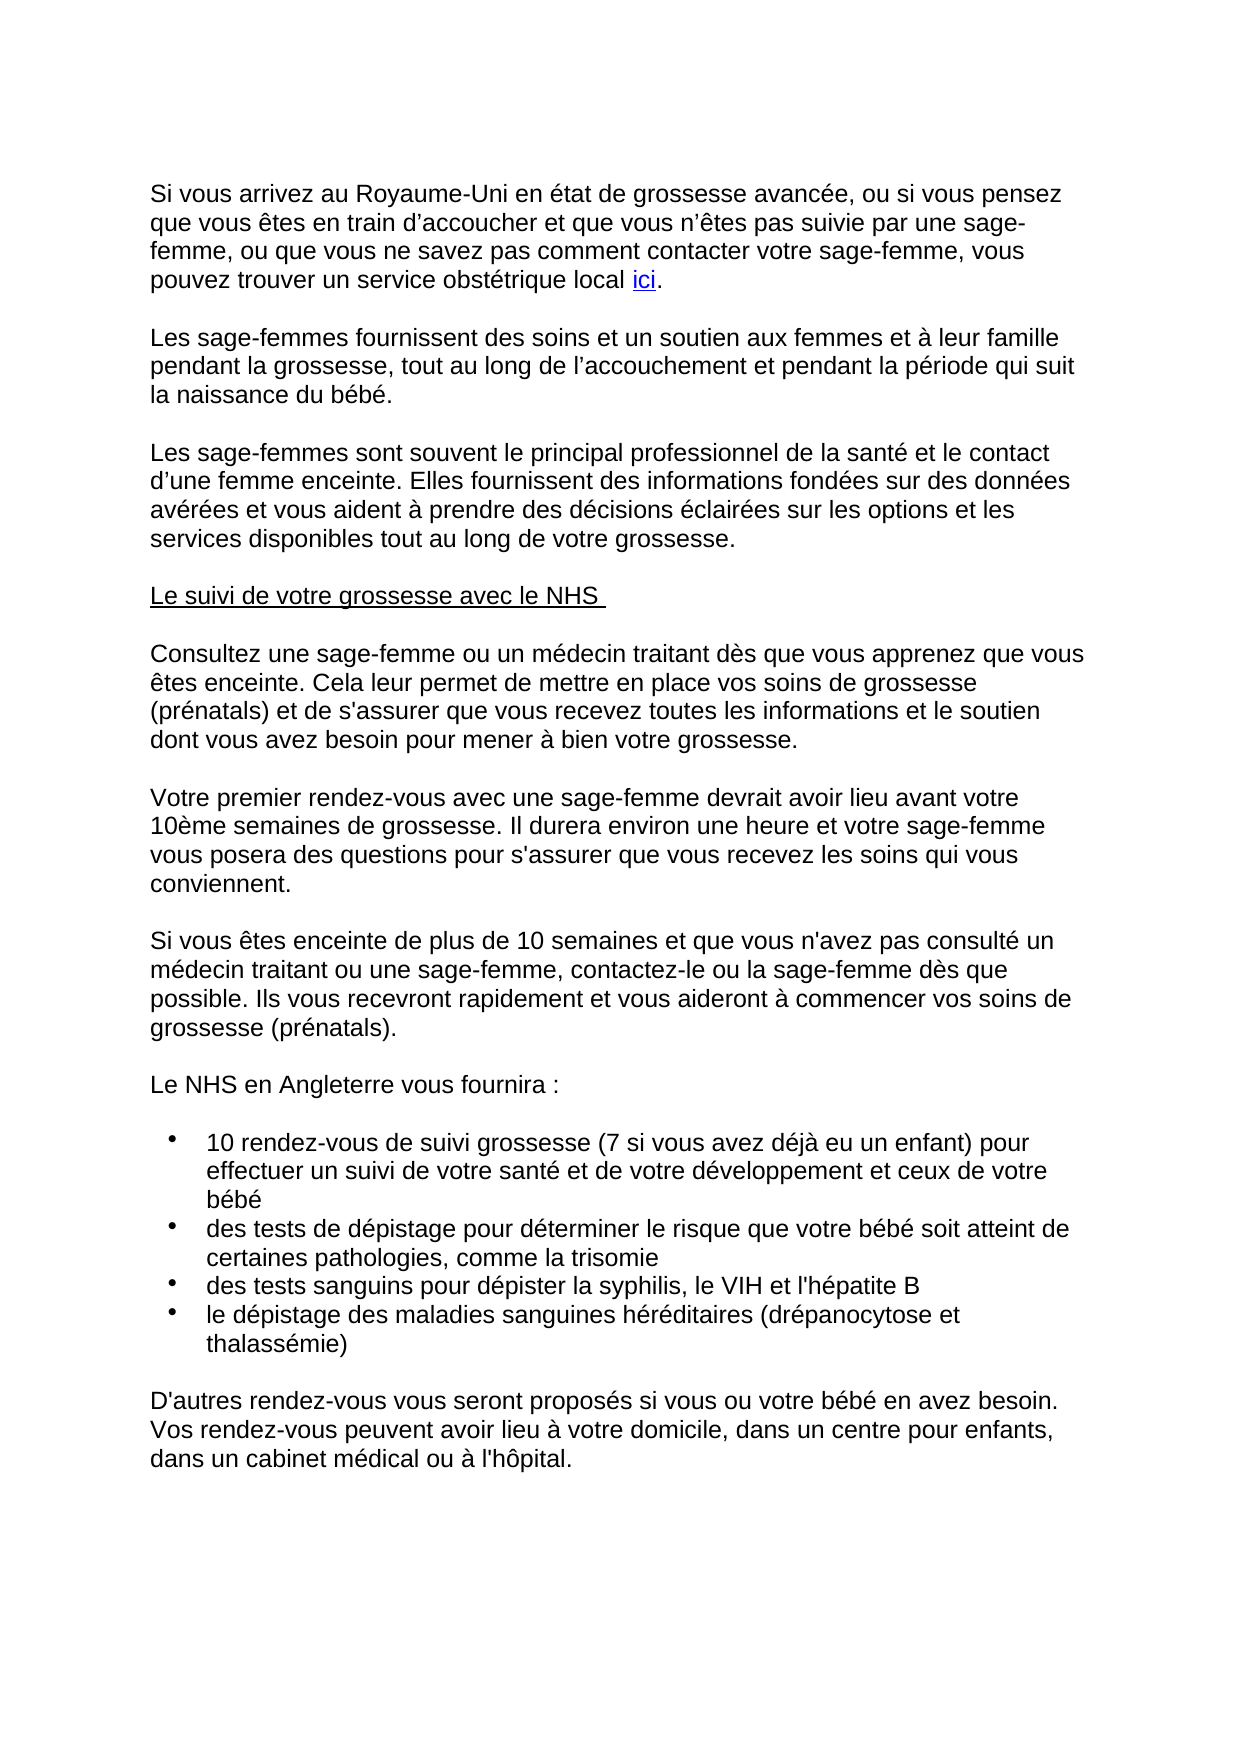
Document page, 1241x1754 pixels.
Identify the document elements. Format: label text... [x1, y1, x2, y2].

text Le suivi de votre grossesse avec le NHS [150, 581, 1090, 610]
list des tests sanguins pour dépister la syphilis, le VIH et l'hépatite B [169, 1271, 1090, 1300]
text Les sage-femmes fournissent des soins et un soutien aux femmes et à leur famille pendant la grossesse, tout au long de l’accouchement et pendant la période qui suit la naissance du bébé. [150, 322, 1090, 409]
list des tests de dépistage pour déterminer le risque que votre bébé soit atteint de certaines pathologies, comme la trisomie [169, 1214, 1090, 1271]
text Si vous arrivez au Royaume-Uni en état de grossesse avancée, ou si vous pensez que vous êtes en train d’accoucher et que vous n’êtes pas suivie par une sage-femme, ou que vous ne savez pas comment contacter votre sage-femme, vous pouvez trouver un service obstétrique local ici. [150, 179, 1090, 294]
text Consultez une sage-femme ou un médecin traitant dès que vous apprenez que vous êtes enceinte. Cela leur permet de mettre en place vos soins de grossesse (prénatals) et de s'assurer que vous recevez toutes les informations et le soutien dont vous avez besoin pour mener à bien votre grossesse. [150, 639, 1090, 754]
text Les sage-femmes sont souvent le principal professionnel de la santé et le contact d’une femme enceinte. Elles fournissent des informations fondées sur des données avérées et vous aident à prendre des décisions éclairées sur les options et les services disponibles tout au long de votre grossesse. [150, 437, 1090, 552]
text Si vous êtes enceinte de plus de 10 semaines et que vous n'avez pas consulté un médecin traitant ou une sage-femme, contactez-le ou la sage-femme dès que possible. Ils vous recevront rapidement et vous aideront à commencer vos soins de grossesse (prénatals). [150, 926, 1090, 1041]
text Le NHS en Angleterre vous fournira : [150, 1070, 1090, 1099]
list le dépistage des maladies sanguines héréditaires (drépanocytose et thalassémie) [169, 1300, 1090, 1357]
text D'autres rendez-vous vous seront proposés si vous ou votre bébé en avez besoin. Vos rendez-vous peuvent avoir lieu à votre domicile, dans un centre pour enfants, dans un cabinet médical ou à l'hôpital. [150, 1386, 1090, 1472]
text Votre premier rendez-vous avec une sage-femme devrait avoir lieu avant votre 10ème semaines de grossesse. Il durera environ une heure et votre sage-femme vous posera des questions pour s'assurer que vous recevez les soins qui vous conviennent. [150, 782, 1090, 897]
list 10 rendez-vous de suivi grossesse (7 si vous avez déjà eu un enfant) pour effectuer un suivi de votre santé et de votre développement et ceux de votre bébé [169, 1127, 1090, 1214]
